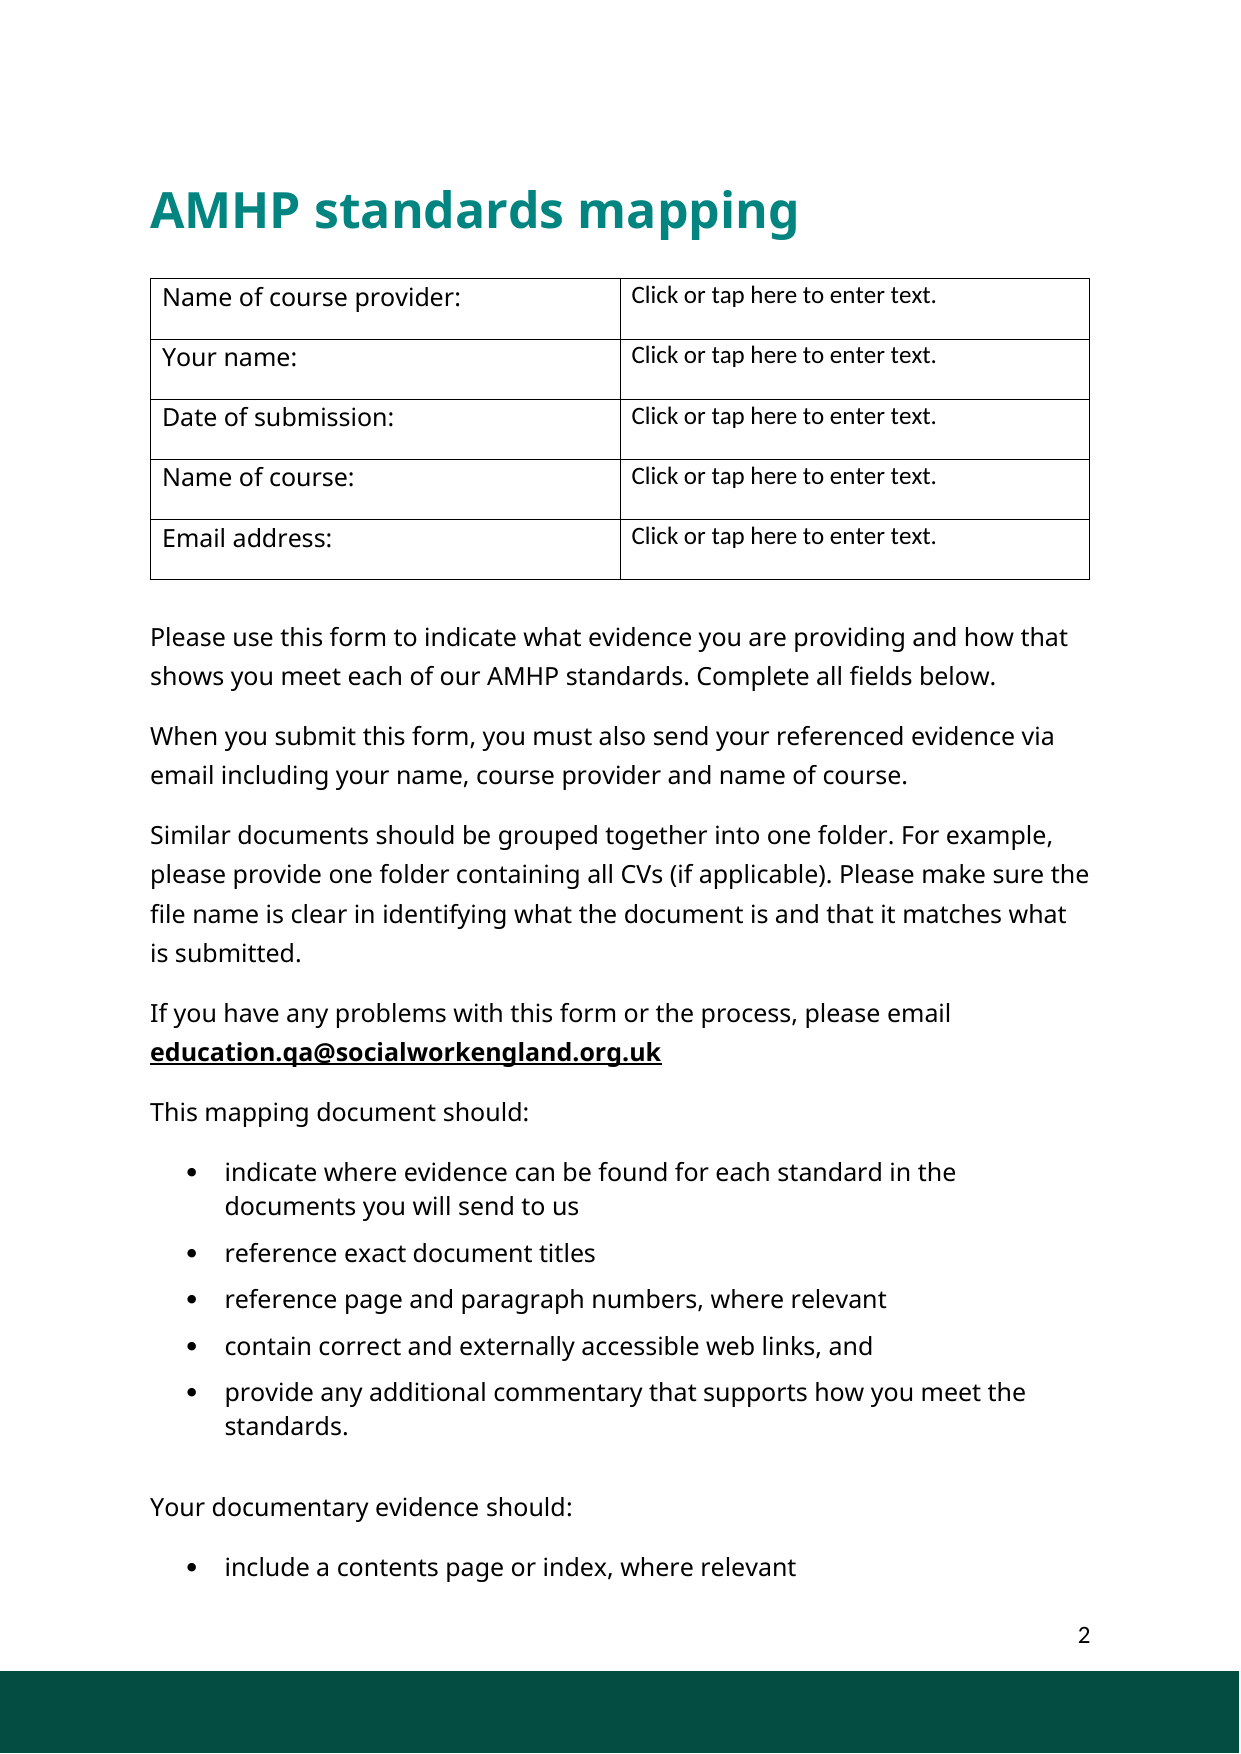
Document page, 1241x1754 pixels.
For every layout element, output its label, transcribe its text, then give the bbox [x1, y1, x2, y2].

table_cell Email address: [151, 520, 620, 579]
text When you submit this form, you must also send your referenced evidence via email including your name, course provider and name of course. [150, 719, 1090, 792]
subtitle AMHP standards mapping [150, 175, 1090, 243]
table_header Name of course provider: [151, 279, 620, 338]
text Your documentary evidence should: [150, 1489, 1090, 1524]
table_cell Your name: [151, 340, 620, 399]
list indicate where evidence can be found for each standard in the documents you will send to us [187, 1154, 1090, 1223]
text Similar documents should be grouped together into one folder. For example, please provide one folder containing all CVs (if applicable). Please make sure the file name is clear in identifying what the document is and that it matches what is submitted. [150, 818, 1090, 969]
text This mapping document should: [150, 1094, 1090, 1129]
table_cell Date of submission: [151, 400, 620, 459]
list provide any additional commentary that supports how you meet the standards. [187, 1375, 1090, 1443]
list contain correct and externally accessible web links, and [187, 1328, 1090, 1362]
table_cell Name of course: [151, 460, 620, 519]
text Please use this form to indicate what evidence you are providing and how that shows you meet each of our AMHP standards. Complete all fields below. [150, 580, 1090, 693]
list reference page and paragraph numbers, where relevant [187, 1282, 1090, 1316]
list include a contents page or index, where relevant [187, 1549, 1090, 1584]
text If you have any problems with this form or the process, please email education.qa@socialworkengland.org.uk [150, 995, 1090, 1069]
list reference exact document titles [187, 1235, 1090, 1269]
